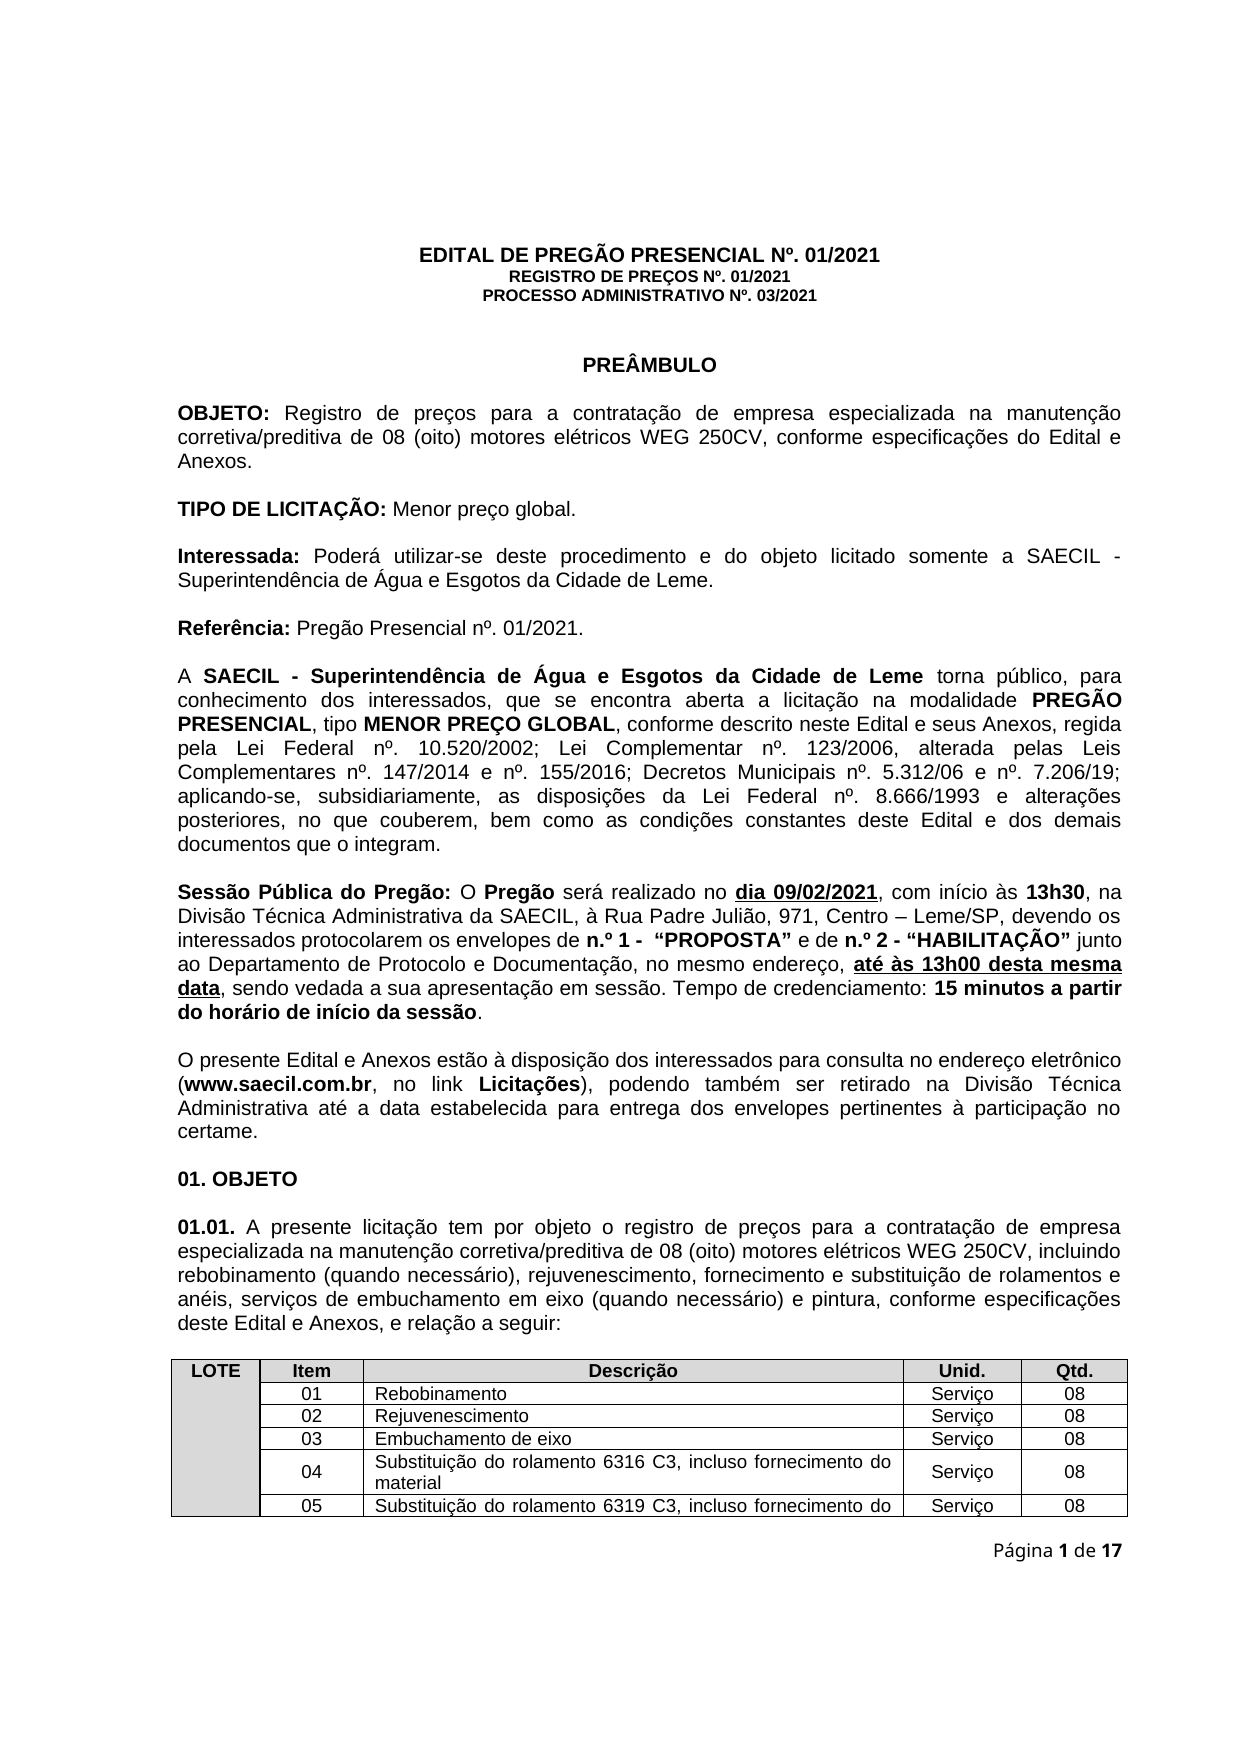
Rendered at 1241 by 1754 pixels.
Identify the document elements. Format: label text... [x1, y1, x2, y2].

table_cell 01 [261, 1383, 363, 1404]
table_cell Substituição do rolamento 6316 C3, incluso fornecimento do material [364, 1450, 903, 1493]
table_cell Rebobinamento [364, 1383, 903, 1404]
table_cell 08 [1022, 1428, 1127, 1449]
text PROCESSO ADMINISTRATIVO Nº. 03/2021 [177, 286, 1122, 305]
table_cell 08 [1022, 1495, 1127, 1516]
text TIPO DE LICITAÇÃO: Menor preço global. [177, 496, 1122, 520]
table_cell Serviço [904, 1495, 1021, 1516]
table_cell 03 [261, 1428, 363, 1449]
text 01.01. A presente licitação tem por objeto o registro de preços para a contratação de empresa especializada na manutenção corretiva/preditiva de 08 (oito) motores elétricos WEG 250CV, incluindo rebobinamento (quando necessário), rejuvenescimento, fornecimento e substituição de rolamentos e anéis, serviços de embuchamento em eixo (quando necessário) e pintura, conforme especificações deste Edital e Anexos, e relação a seguir: [177, 1215, 1122, 1335]
table_cell Embuchamento de eixo [364, 1428, 903, 1449]
table_cell Serviço [904, 1428, 1021, 1449]
table_header LOTE [172, 1360, 259, 1516]
table_cell 04 [261, 1450, 363, 1493]
table_header Unid. [904, 1360, 1021, 1382]
text Interessada: Poderá utilizar-se deste procedimento e do objeto licitado somente a SAECIL - Superintendência de Água e Esgotos da Cidade de Leme. [177, 544, 1122, 592]
text PREÂMBULO [177, 353, 1122, 377]
table_cell Serviço [904, 1405, 1021, 1427]
table_cell 08 [1022, 1450, 1127, 1493]
table_cell 05 [261, 1495, 363, 1516]
text 01. OBJETO [177, 1167, 1122, 1191]
table_cell 02 [261, 1405, 363, 1427]
table_cell Rejuvenescimento [364, 1405, 903, 1427]
table_header Item [261, 1360, 363, 1382]
table_header Qtd. [1022, 1360, 1127, 1382]
text Referência: Pregão Presencial nº. 01/2021. [177, 616, 1122, 640]
text REGISTRO DE PREÇOS Nº. 01/2021 [177, 266, 1122, 286]
text O presente Edital e Anexos estão à disposição dos interessados para consulta no endereço eletrônico (www.saecil.com.br, no link Licitações), podendo também ser retirado na Divisão Técnica Administrativa até a data estabelecida para entrega dos envelopes pertinentes à participação no certame. [177, 1047, 1122, 1143]
text OBJETO: Registro de preços para a contratação de empresa especializada na manutenção corretiva/preditiva de 08 (oito) motores elétricos WEG 250CV, conforme especificações do Edital e Anexos. [177, 401, 1122, 472]
table_cell Serviço [904, 1383, 1021, 1404]
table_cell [364, 1495, 903, 1516]
table_header Descrição [364, 1360, 903, 1382]
text EDITAL DE PREGÃO PRESENCIAL Nº. 01/2021 [177, 242, 1122, 266]
text Sessão Pública do Pregão: O Pregão será realizado no dia 09/02/2021, com início às 13h30, na Divisão Técnica Administrativa da SAECIL, à Rua Padre Julião, 971, Centro – Leme/SP, devendo os interessados protocolarem os envelopes de n.º 1 - “PROPOSTA” e de n.º 2 - “HABILITAÇÃO” junto ao Departamento de Protocolo e Documentação, no mesmo endereço, até às 13h00 desta mesma data, sendo vedada a sua apresentação em sessão. Tempo de credenciamento: 15 minutos a partir do horário de início da sessão. [177, 880, 1122, 1023]
table_cell 08 [1022, 1383, 1127, 1404]
table_cell 08 [1022, 1405, 1127, 1427]
table_cell Serviço [904, 1450, 1021, 1493]
text A SAECIL - Superintendência de Água e Esgotos da Cidade de Leme torna público, para conhecimento dos interessados, que se encontra aberta a licitação na modalidade PREGÃO PRESENCIAL, tipo MENOR PREÇO GLOBAL, conforme descrito neste Edital e seus Anexos, regida pela Lei Federal nº. 10.520/2002; Lei Complementar nº. 123/2006, alterada pelas Leis Complementares nº. 147/2014 e nº. 155/2016; Decretos Municipais nº. 5.312/06 e nº. 7.206/19; aplicando-se, subsidiariamente, as disposições da Lei Federal nº. 8.666/1993 e alterações posteriores, no que couberem, bem como as condições constantes deste Edital e dos demais documentos que o integram. [177, 664, 1122, 856]
